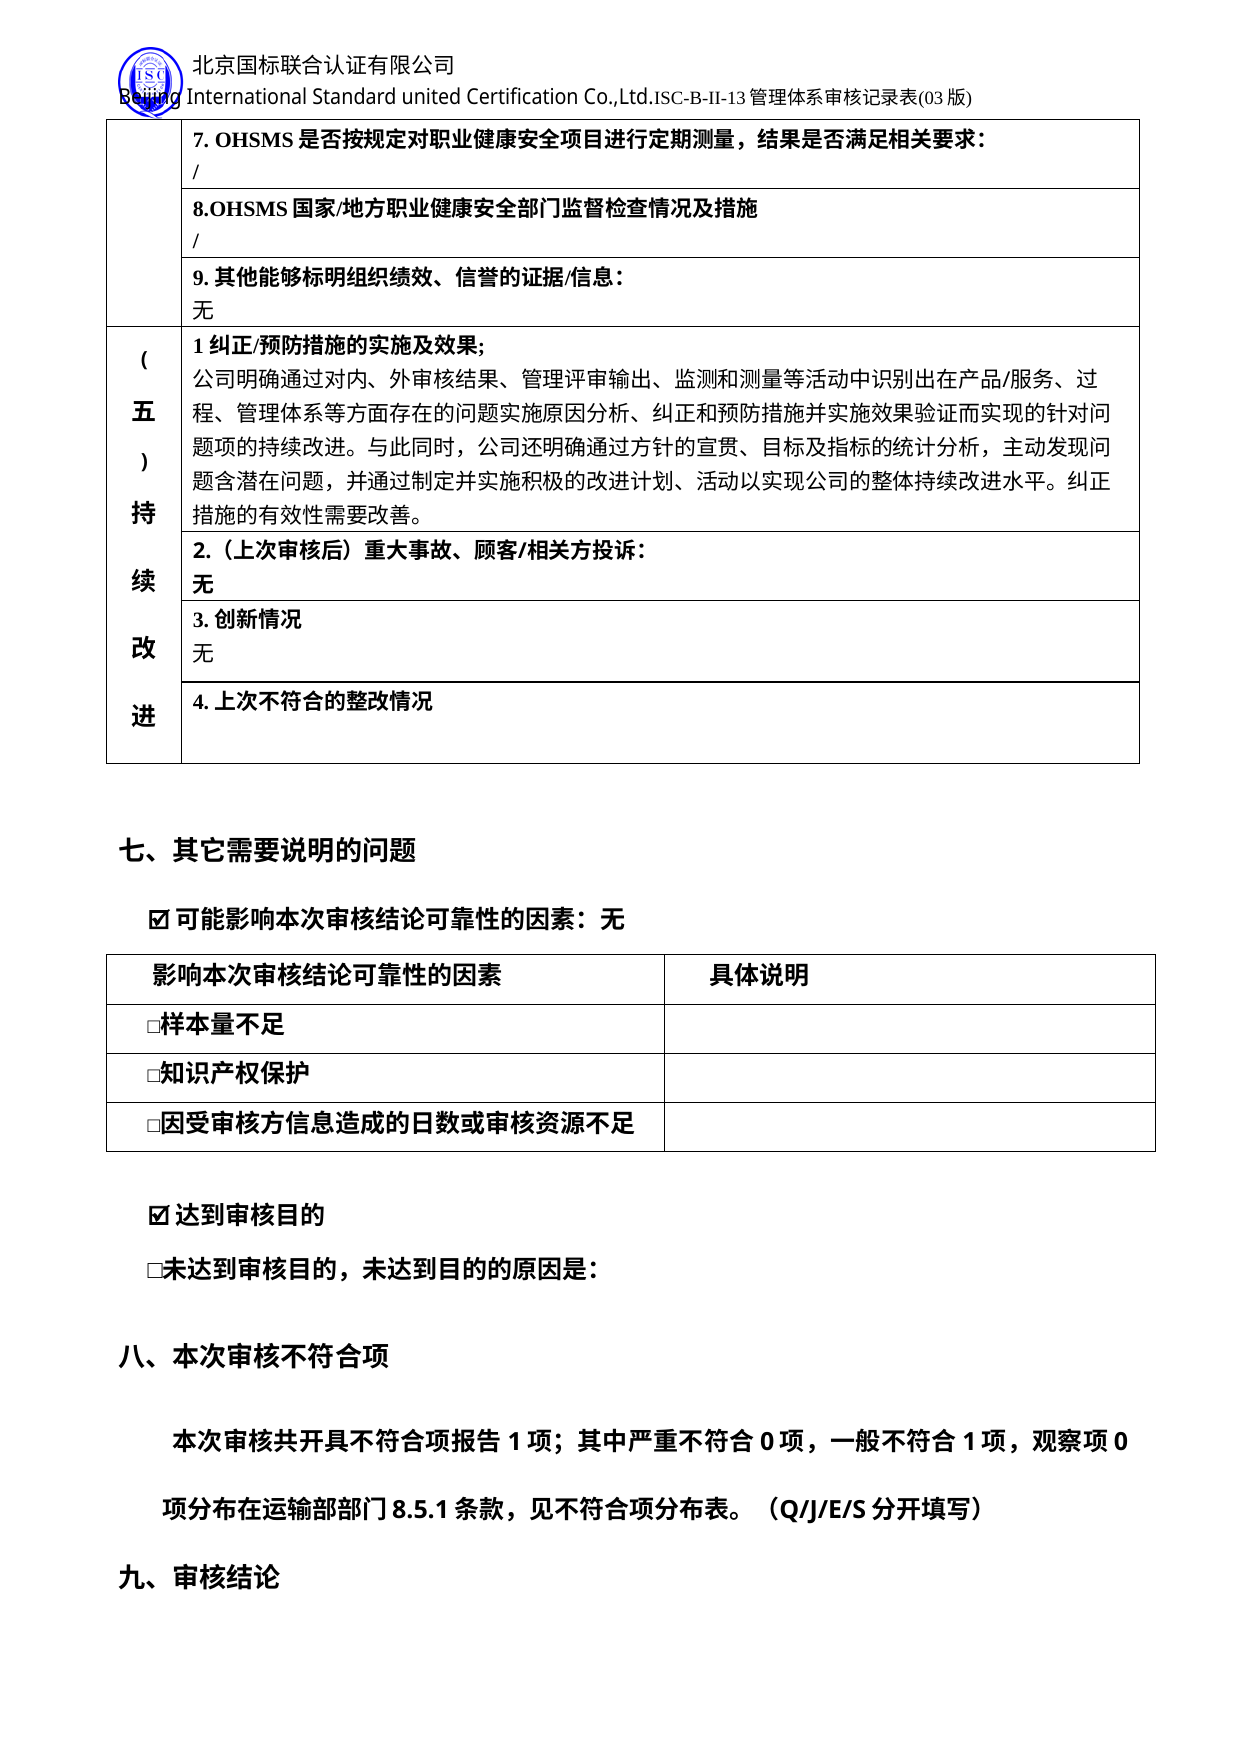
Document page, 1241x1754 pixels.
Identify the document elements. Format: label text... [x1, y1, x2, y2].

text 可能影响本次审核结论可靠性的因素：无 [96, 900, 1128, 936]
table_cell 9. 其他能够标明组织绩效、信誉的证据/信息： 无 [182, 258, 1139, 326]
table_cell [665, 1054, 1155, 1102]
text 本次审核共开具不符合项报告1项；其中严重不符合0项，一般不符合1项，观察项0项分布在运输部部门8.5.1条款，见不符合项分布表。（Q/J/E/S分开填写） [162, 1406, 1128, 1542]
table_cell 1 纠正/预防措施的实施及效果; 公司明确通过对内、外审核结果、管理评审输出、监测和测量等活动中识别出在产品/服务、过程、管理体系等方面存在的问题实施原因分析、纠正和预防措施并实施效果验证而实现的针对问题项的持续改进。与此同时，公司还明确通过方针的宣贯、目标及指标的统计分析，主动发现问题含潜在问题，并通过制定并实施积极的改进计划、活动以实现公司的整体持续改进水平。纠正措施的有效性需要改善。 [182, 327, 1139, 531]
table_header 具体说明 [665, 955, 1155, 1003]
text 九、审核结论 [118, 1542, 1128, 1610]
table_cell 7. OHSMS是否按规定对职业健康安全项目进行定期测量，结果是否满足相关要求： / [182, 120, 1139, 188]
table_cell 2.（上次审核后）重大事故、顾客/相关方投诉： 无 [182, 532, 1139, 600]
table_cell □样本量不足 [107, 1005, 664, 1053]
text □未达到审核目的，未达到目的的原因是： [96, 1250, 1128, 1286]
text 七、其它需要说明的问题 [118, 815, 1128, 883]
table_header 影响本次审核结论可靠性的因素 [107, 955, 664, 1003]
table_cell [665, 1005, 1155, 1053]
table_cell □知识产权保护 [107, 1054, 664, 1102]
text 达到审核目的 [96, 1195, 1128, 1232]
table_cell □因受审核方信息造成的日数或审核资源不足 [107, 1103, 664, 1151]
picture [118, 47, 186, 119]
table_cell (五)持 续 改 进 [107, 327, 181, 763]
table_cell 上次不符合的整改情况 [182, 683, 1139, 763]
text 八、本次审核不符合项 [118, 1321, 1128, 1389]
table_cell 8.OHSMS国家/地方职业健康安全部门监督检查情况及措施 / [182, 189, 1139, 257]
table_cell 创新情况 无 [182, 601, 1139, 681]
table_cell [665, 1103, 1155, 1151]
